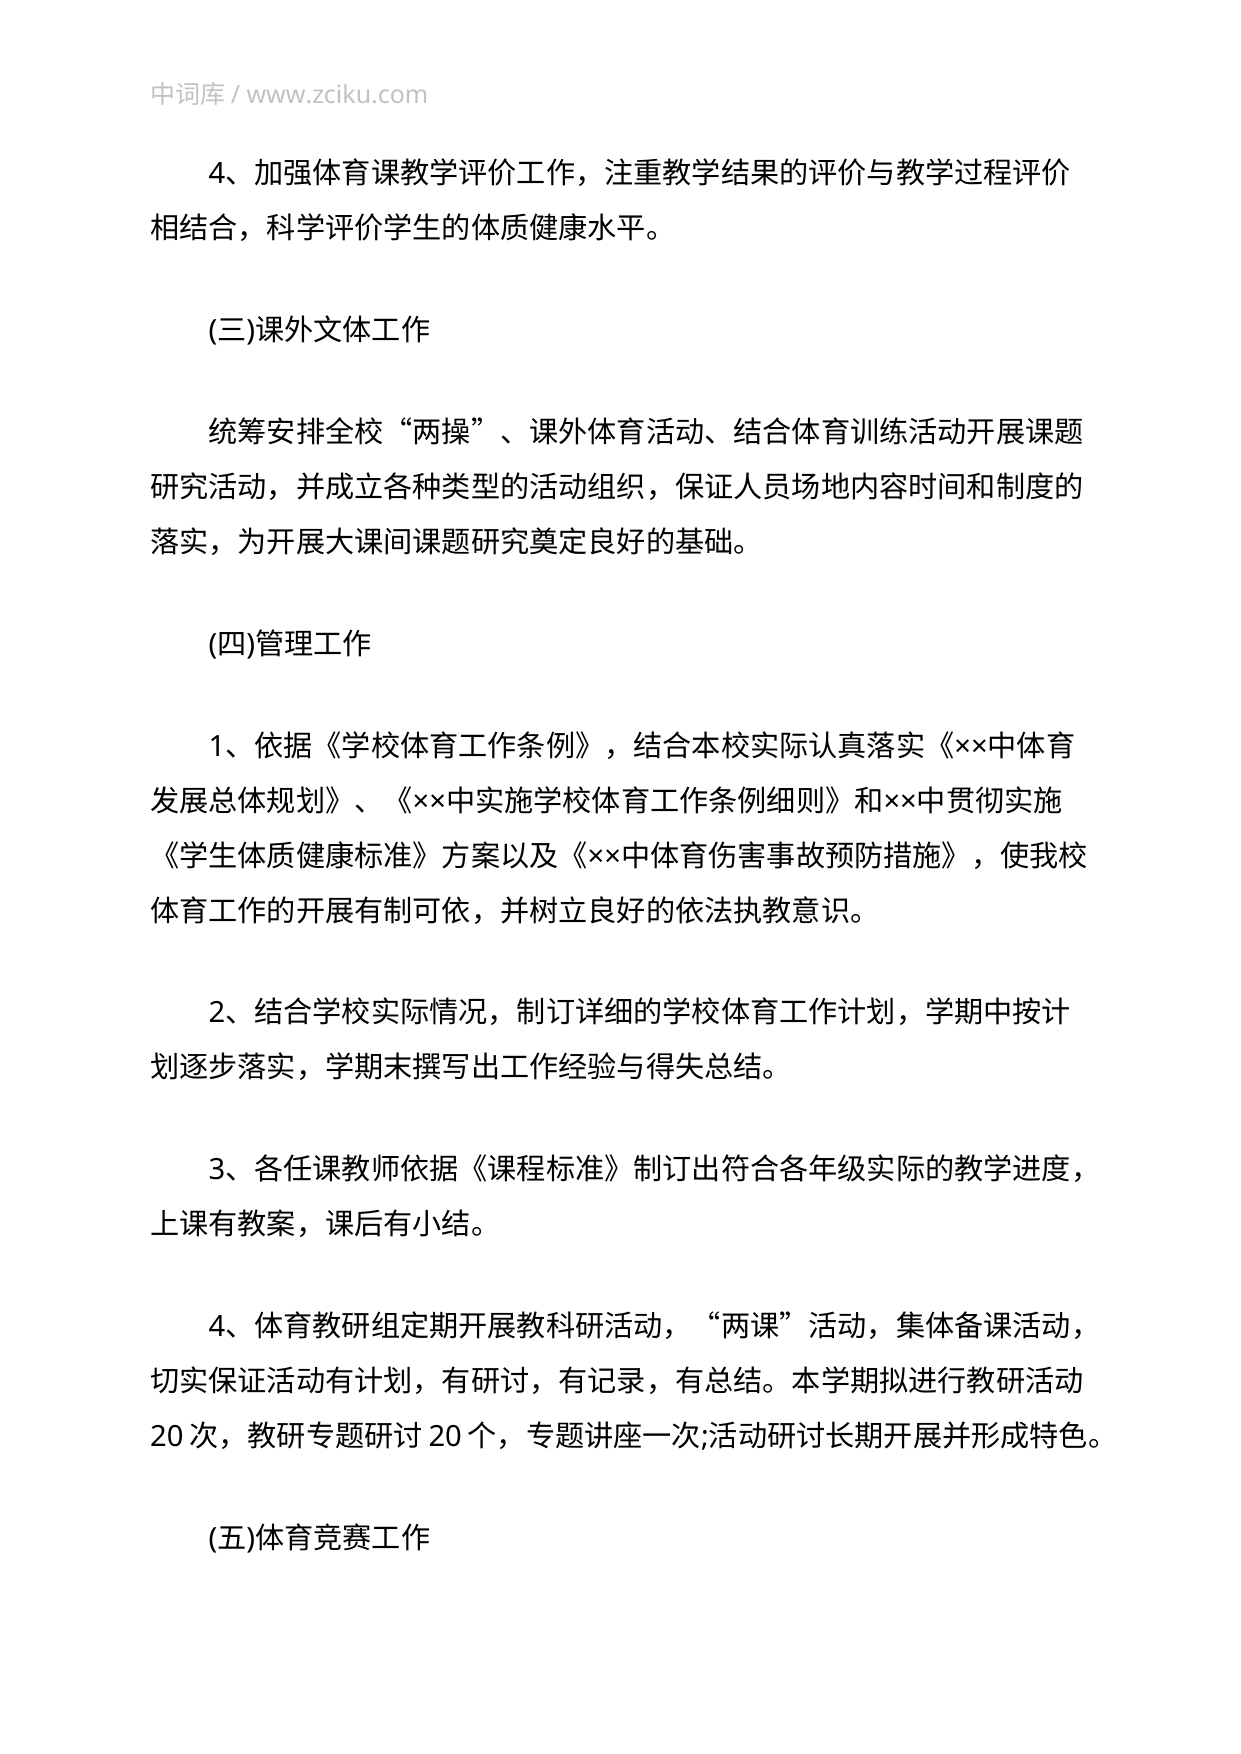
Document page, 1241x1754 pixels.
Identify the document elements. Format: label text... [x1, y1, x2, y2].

text 2、结合学校实际情况，制订详细的学校体育工作计划，学期中按计划逐步落实，学期末撰写出工作经验与得失总结。 [150, 989, 1090, 1086]
text 4、加强体育课教学评价工作，注重教学结果的评价与教学过程评价相结合，科学评价学生的体质健康水平。 [150, 150, 1090, 247]
text (五)体育竞赛工作 [150, 1514, 1090, 1557]
text 3、各任课教师依据《课程标准》制订出符合各年级实际的教学进度，上课有教案，课后有小结。 [150, 1146, 1090, 1243]
text (三)课外文体工作 [150, 307, 1090, 349]
text 1、依据《学校体育工作条例》，结合本校实际认真落实《××中体育发展总体规划》、《××中实施学校体育工作条例细则》和××中贯彻实施《学生体质健康标准》方案以及《××中体育伤害事故预防措施》，使我校体育工作的开展有制可依，并树立良好的依法执教意识。 [150, 722, 1090, 929]
text (四)管理工作 [150, 620, 1090, 663]
text 统筹安排全校“两操”、课外体育活动、结合体育训练活动开展课题研究活动，并成立各种类型的活动组织，保证人员场地内容时间和制度的落实，为开展大课间课题研究奠定良好的基础。 [150, 409, 1090, 561]
text 4、体育教研组定期开展教科研活动，“两课”活动，集体备课活动，切实保证活动有计划，有研讨，有记录，有总结。本学期拟进行教研活动20次，教研专题研讨20个，专题讲座一次;活动研讨长期开展并形成特色。 [150, 1303, 1090, 1455]
